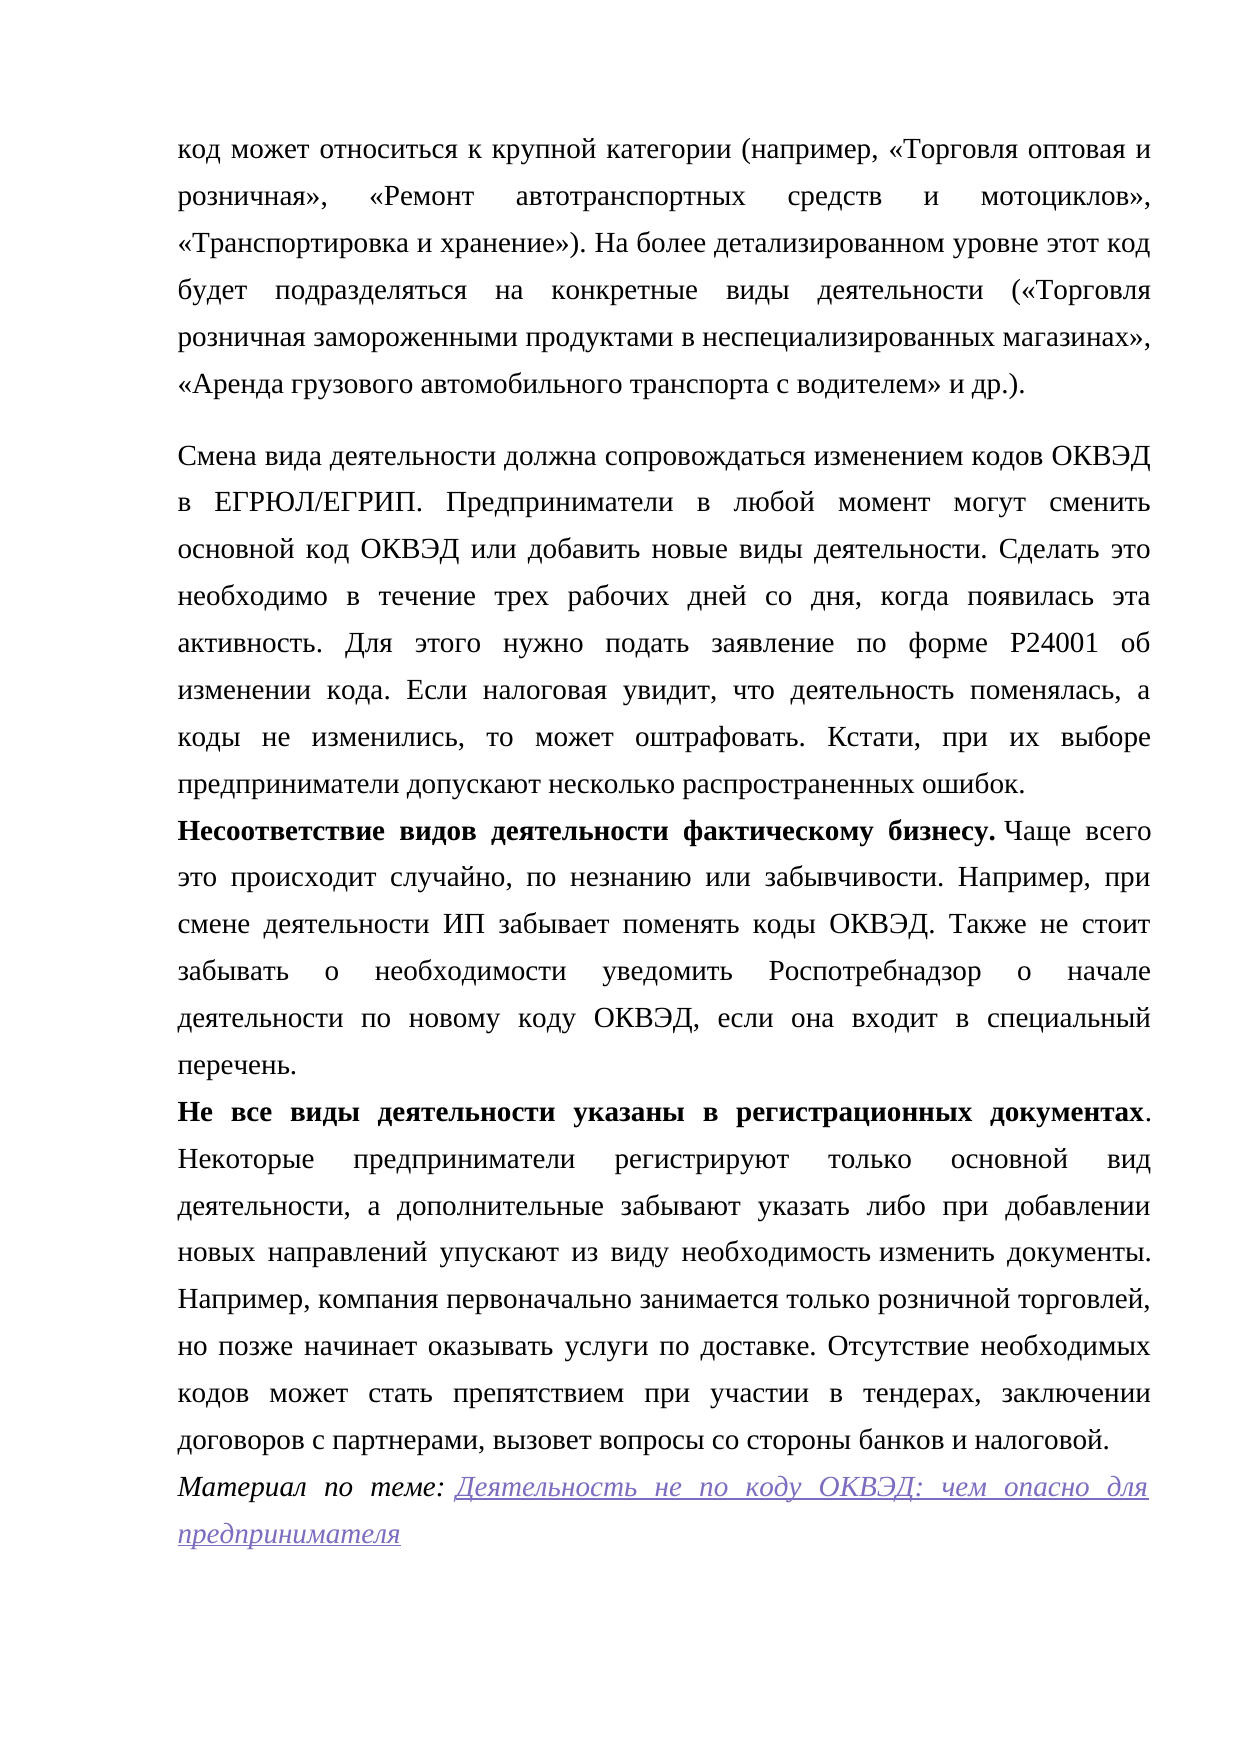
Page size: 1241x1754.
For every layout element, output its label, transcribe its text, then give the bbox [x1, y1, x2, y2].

text Смена вида деятельности должна сопровождаться изменением кодов ОКВЭД в ЕГРЮЛ/ЕГРИП. Предприниматели в любой момент могут сменить основной код ОКВЭД или добавить новые виды деятельности. Сделать это необходимо в течение трех рабочих дней со дня, когда появилась эта активность. Для этого нужно подать заявление по форме Р24001 об изменении кода. Если налоговая увидит, что деятельность поменялась, а коды не изменились, то может оштрафовать. Кстати, при их выборе предприниматели допускают несколько распространенных ошибок. [177, 424, 1152, 799]
text Несоответствие видов деятельности фактическому бизнесу. Чаще всего это происходит случайно, по незнанию или забывчивости. Например, при смене деятельности ИП забывает поменять коды ОКВЭД. Также не стоит забывать о необходимости уведомить Роспотребнадзор о начале деятельности по новому коду ОКВЭД, если она входит в специальный перечень. [177, 799, 1152, 1081]
text Материал по теме: Деятельность не по коду ОКВЭД: чем опасно для предпринимателя [177, 1456, 1152, 1549]
text Не все виды деятельности указаны в регистрационных документах. Некоторые предприниматели регистрируют только основной вид деятельности, а дополнительные забывают указать либо при добавлении новых направлений упускают из виду необходимость изменить документы. Например, компания первоначально занимается только розничной торговлей, но позже начинает оказывать услуги по доставке. Отсутствие необходимых кодов может стать препятствием при участии в тендерах, заключении договоров с партнерами, вызовет вопросы со стороны банков и налоговой. [177, 1081, 1152, 1456]
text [177, 118, 1152, 399]
